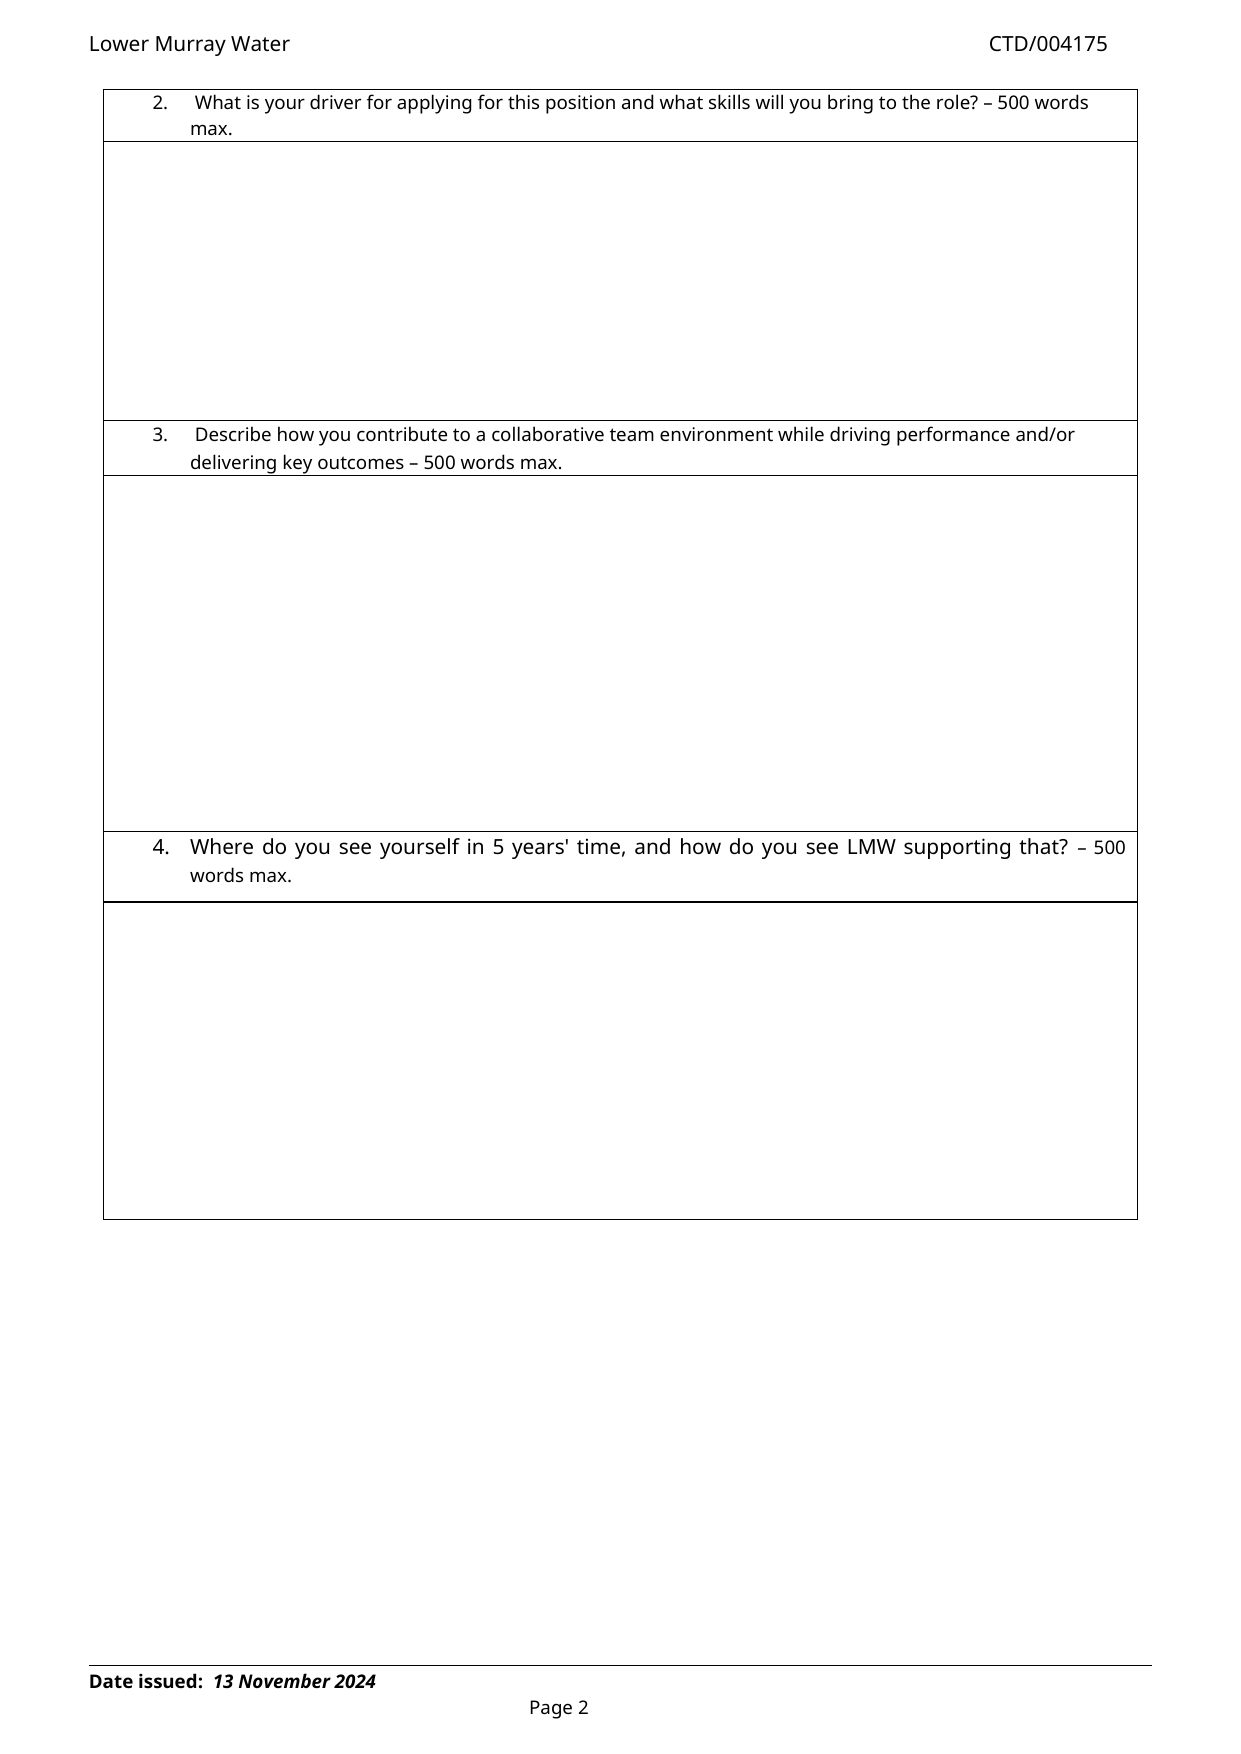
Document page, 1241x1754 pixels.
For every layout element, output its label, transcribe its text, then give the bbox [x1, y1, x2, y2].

table_cell [104, 903, 1137, 1219]
table_cell [104, 476, 1137, 831]
table_cell [104, 142, 1137, 420]
table_cell Describe how you contribute to a collaborative team environment while driving performance and/or delivering key outcomes – 500 words max. [104, 421, 1137, 475]
table_header What is your driver for applying for this position and what skills will you bring to the role? – 500 words max. [104, 90, 1137, 141]
table_cell Where do you see yourself in 5 years' time, and how do you see LMW supporting that? – 500 words max. [104, 832, 1137, 901]
